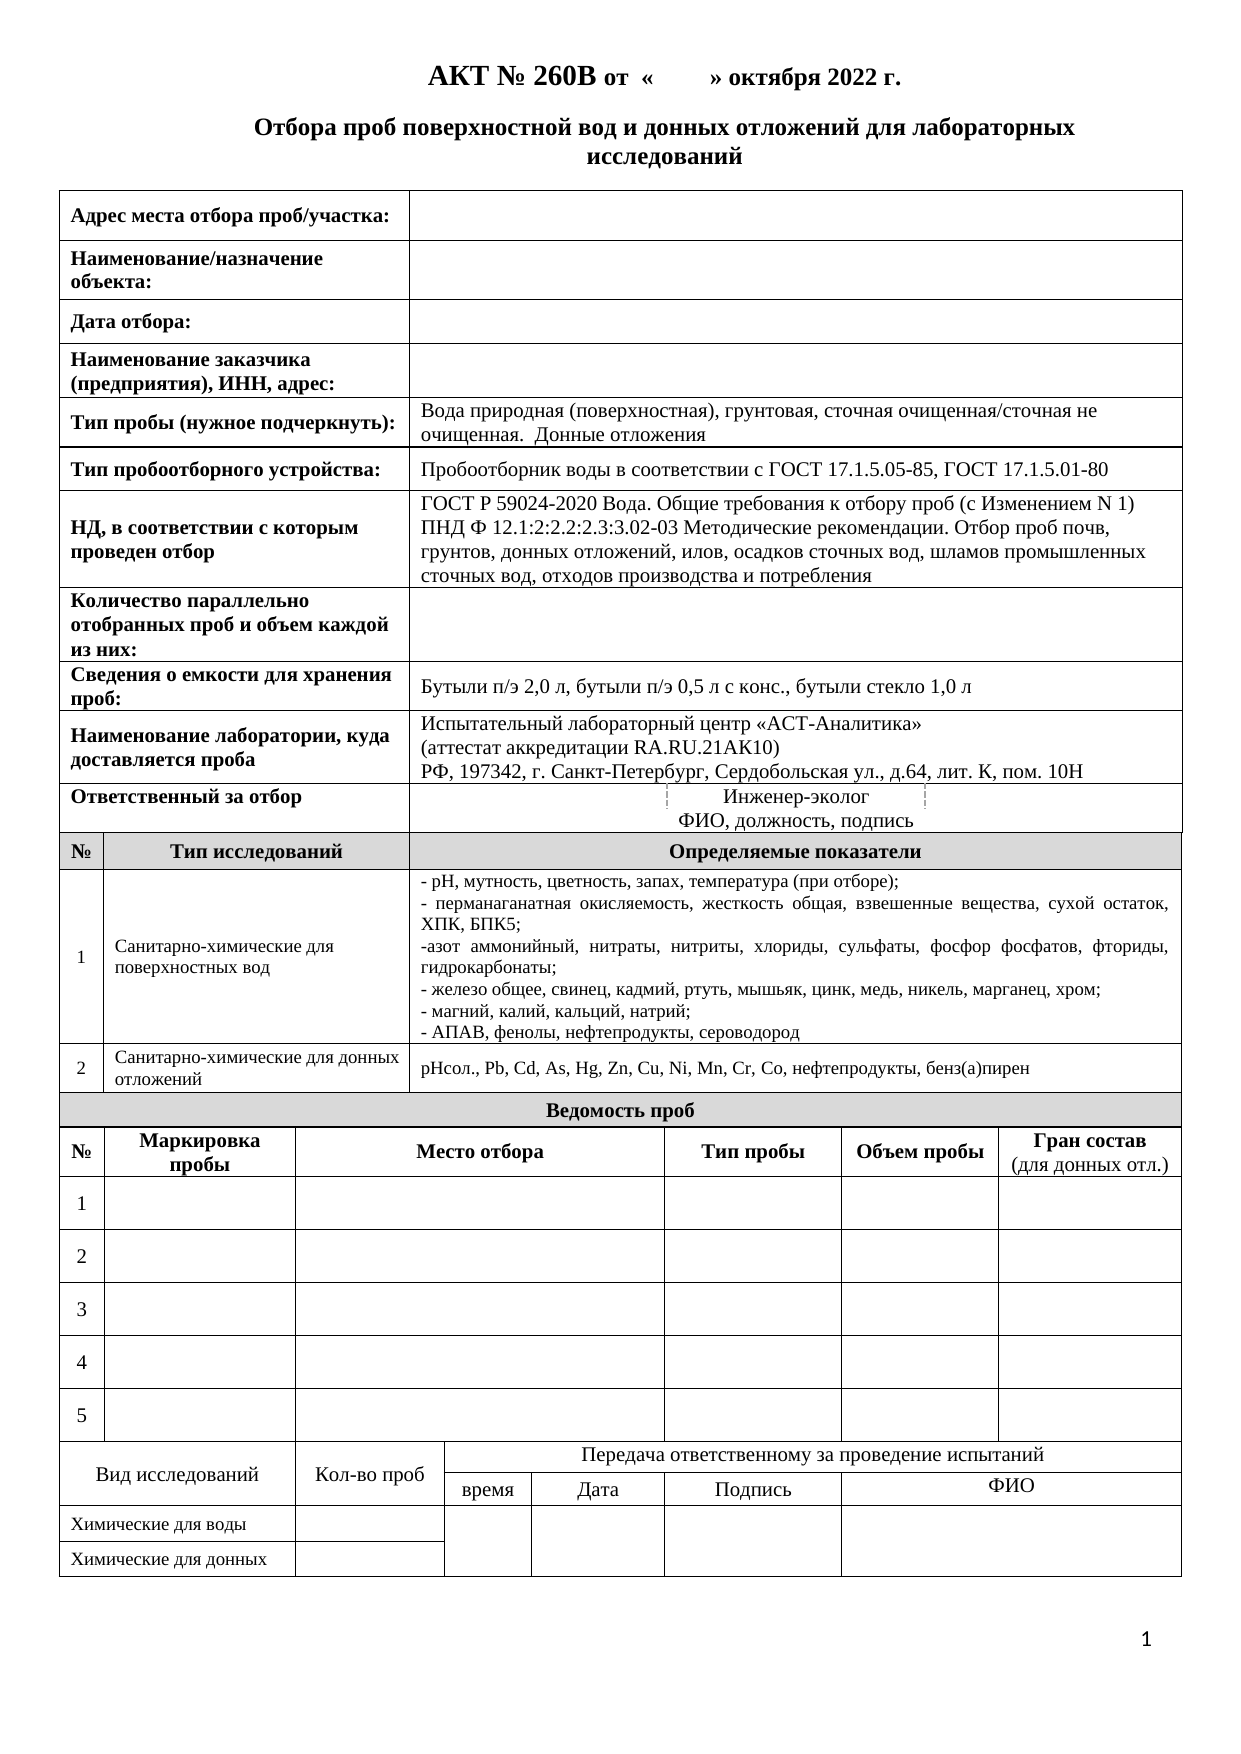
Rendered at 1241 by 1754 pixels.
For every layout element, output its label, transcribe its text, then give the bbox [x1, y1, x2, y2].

table_header Адрес места отбора проб/участка: [60, 191, 409, 239]
table_cell [665, 1283, 841, 1335]
table_cell 1 [60, 870, 103, 1043]
table_cell [999, 1389, 1181, 1441]
table_cell Объем пробы [842, 1128, 998, 1176]
table_cell [665, 1230, 841, 1282]
table_cell [296, 1283, 664, 1335]
table_cell [999, 1230, 1181, 1282]
table_cell [999, 1336, 1181, 1388]
table_cell [842, 1506, 1181, 1576]
table_cell [842, 1177, 998, 1229]
table_cell № [60, 1128, 104, 1176]
table_cell Тип пробы [665, 1128, 841, 1176]
table_cell № [60, 833, 103, 869]
table_cell [296, 1177, 664, 1229]
table_cell 3 [60, 1283, 104, 1335]
table_cell [842, 1389, 998, 1441]
table_cell [665, 1389, 841, 1441]
table_cell [665, 1336, 841, 1388]
table_cell Определяемые показатели [410, 833, 1181, 869]
table_cell [410, 588, 1182, 661]
table_cell Дата отбора: [60, 300, 409, 343]
table_cell 2 [60, 1044, 103, 1092]
table_cell Передача ответственному за проведение испытаний [445, 1442, 1181, 1472]
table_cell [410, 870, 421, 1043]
table_cell Тип пробы (нужное подчеркнуть): [60, 398, 409, 446]
table_cell [999, 1177, 1181, 1229]
table_cell Химические для донных [60, 1542, 295, 1576]
table_cell [410, 344, 1182, 397]
table_cell Испытательный лабораторный центр «АСТ-Аналитика» (аттестат аккредитации RA.RU.21АК10) РФ, 197342, г. Санкт-Петербург, Сердобольская ул., д.64, лит. К, пом. 10Н [410, 711, 1182, 783]
table_cell 5 [60, 1389, 104, 1441]
table_cell [842, 1336, 998, 1388]
table_cell Тип пробоотборного устройства: [60, 448, 409, 490]
table_cell Пробоотборник воды в соответствии с ГОСТ 17.1.5.05-85, ГОСТ 17.1.5.01-80 [410, 448, 1182, 490]
table_cell ФИО [842, 1473, 1181, 1505]
table_header [410, 191, 1182, 239]
table_cell время [445, 1473, 531, 1505]
table_cell Наименование лаборатории, куда доставляется проба [60, 711, 409, 783]
table_cell 4 [60, 1336, 104, 1388]
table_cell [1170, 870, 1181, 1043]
table_cell [296, 1542, 444, 1576]
table_cell Санитарно-химические для донных отложений [104, 1044, 409, 1092]
table_cell Сведения о емкости для хранения проб: [60, 662, 409, 710]
table_cell ГОСТ Р 59024-2020 Вода. Общие требования к отбору проб (с Изменением N 1) ПНД Ф 12.1:2:2.2:2.3:3.02-03 Методические рекомендации. Отбор проб почв, грунтов, донных отложений, илов, осадков сточных вод, шламов промышленных сточных вод, отходов производства и потребления [410, 491, 1182, 587]
table_cell [60, 808, 409, 832]
table_cell Количество параллельно отобранных проб и объем каждой из них: [60, 588, 409, 661]
table_cell Ответственный за отбор [60, 784, 409, 808]
table_cell [410, 300, 1182, 343]
table_cell НД, в соответствии с которым проведен отбор [60, 491, 409, 587]
table_cell [445, 1506, 531, 1576]
text Отбора проб поверхностной вод и донных отложений для лабораторных исследований [177, 112, 1152, 169]
table_cell [105, 1283, 295, 1335]
table_cell [665, 1177, 841, 1229]
table_cell [665, 1506, 841, 1576]
table_cell [105, 1177, 295, 1229]
text АКТ № 260В от « » октября 2022 г. [177, 58, 1152, 91]
table_cell [296, 1230, 664, 1282]
table_cell Место отбора [296, 1128, 664, 1176]
table_cell Гран состав (для донных отл.) [999, 1128, 1181, 1176]
table_cell Маркировка пробы [105, 1128, 295, 1176]
table_cell [296, 1336, 664, 1388]
table_cell ФИО, должность, подпись [410, 808, 1182, 832]
table_cell [925, 784, 1182, 808]
table_cell Ведомость проб [60, 1093, 1181, 1126]
table_cell Кол-во проб [296, 1442, 444, 1505]
table_cell [532, 1506, 664, 1576]
table_cell [296, 1389, 664, 1441]
table_cell Подпись [665, 1473, 841, 1505]
table_cell рНсол., Pb, Cd, As, Hg, Zn, Cu, Ni, Mn, Cr, Co, нефтепродукты, бенз(а)пирен [410, 1044, 1181, 1092]
table_cell [105, 1336, 295, 1388]
table_cell Санитарно-химические для поверхностных вод [104, 870, 409, 1043]
table_cell Тип исследований [104, 833, 409, 869]
table_cell [296, 1506, 444, 1541]
table_cell [410, 241, 1182, 298]
table_cell 2 [60, 1230, 104, 1282]
table_cell Вода природная (поверхностная), грунтовая, сточная очищенная/сточная не очищенная. Донные отложения [410, 398, 1182, 446]
table_cell Химические для воды [60, 1506, 295, 1541]
table_cell [105, 1230, 295, 1282]
table_cell [105, 1389, 295, 1441]
table_cell [842, 1230, 998, 1282]
table_cell Инженер-эколог [667, 784, 925, 808]
table_cell Вид исследований [60, 1442, 295, 1505]
table_cell Наименование/назначение объекта: [60, 241, 409, 298]
table_cell [410, 784, 667, 808]
table_cell Дата [532, 1473, 664, 1505]
table_cell Наименование заказчика (предприятия), ИНН, адрес: [60, 344, 409, 397]
table_cell [999, 1283, 1181, 1335]
table_cell [842, 1283, 998, 1335]
table_cell Бутыли п/э 2,0 л, бутыли п/э 0,5 л с конс., бутыли стекло 1,0 л [410, 662, 1182, 710]
table_cell 1 [60, 1177, 104, 1229]
